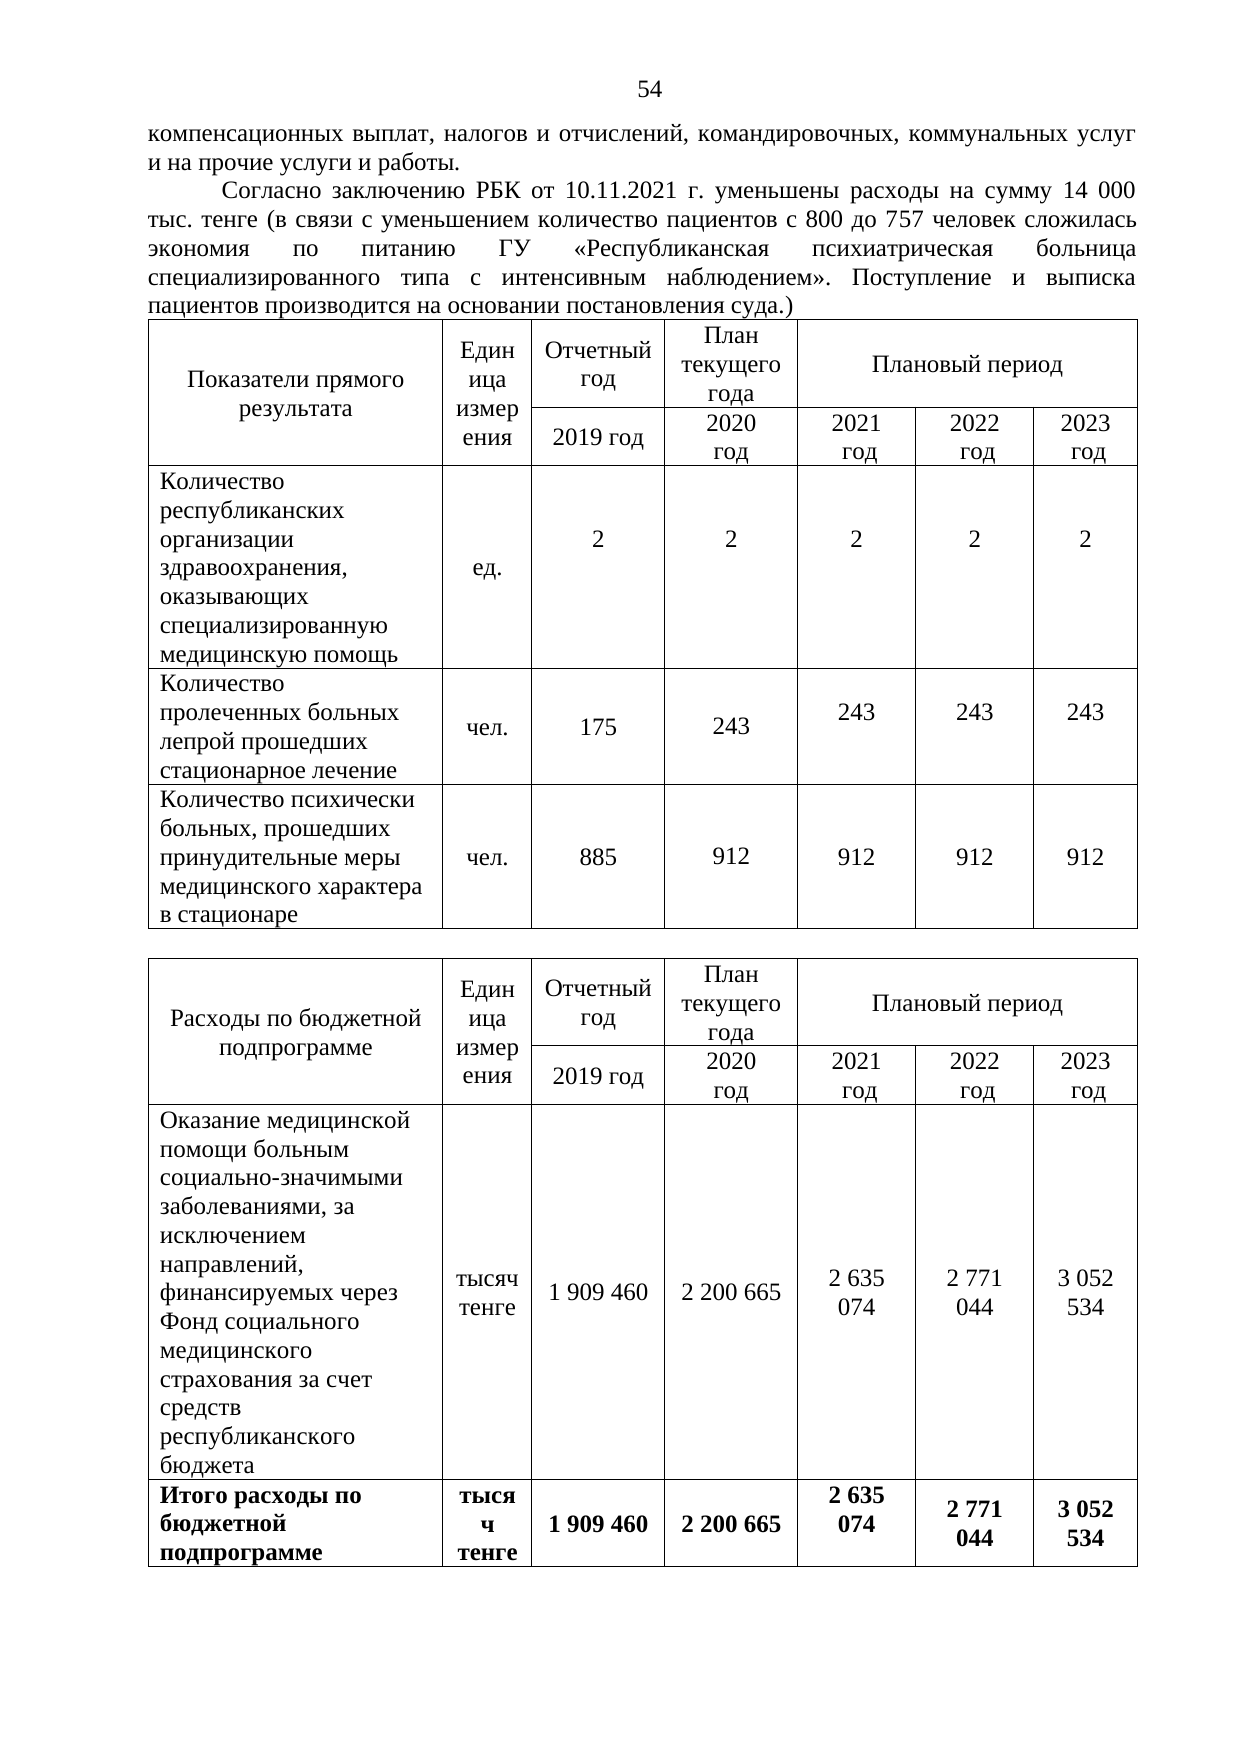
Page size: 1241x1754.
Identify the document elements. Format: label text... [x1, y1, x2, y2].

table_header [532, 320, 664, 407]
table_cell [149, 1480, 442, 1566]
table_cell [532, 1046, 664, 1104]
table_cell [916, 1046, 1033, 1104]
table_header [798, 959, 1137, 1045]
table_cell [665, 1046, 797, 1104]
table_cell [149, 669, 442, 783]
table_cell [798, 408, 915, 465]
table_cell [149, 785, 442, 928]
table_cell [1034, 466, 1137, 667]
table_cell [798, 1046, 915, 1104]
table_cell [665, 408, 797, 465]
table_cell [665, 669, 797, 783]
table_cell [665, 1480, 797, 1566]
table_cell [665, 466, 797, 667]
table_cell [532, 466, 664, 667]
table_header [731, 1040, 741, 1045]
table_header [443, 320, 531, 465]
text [148, 118, 1137, 176]
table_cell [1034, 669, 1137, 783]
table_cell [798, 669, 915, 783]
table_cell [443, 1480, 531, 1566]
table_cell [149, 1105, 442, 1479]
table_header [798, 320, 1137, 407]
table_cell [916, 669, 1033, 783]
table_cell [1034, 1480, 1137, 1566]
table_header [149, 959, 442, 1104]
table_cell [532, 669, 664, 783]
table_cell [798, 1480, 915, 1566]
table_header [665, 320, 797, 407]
text Согласно заключению РБК от 10.11.2021 г. уменьшены расходы на сумму 14 000 тыс. тенге (в связи с уменьшением количество пациентов с 800 до 757 человек сложилась экономия по питанию ГУ «Республиканская психиатрическая больница специализированного типа с интенсивным наблюдением». Поступление и выписка пациентов производится на основании постановления суда.) [148, 176, 1137, 319]
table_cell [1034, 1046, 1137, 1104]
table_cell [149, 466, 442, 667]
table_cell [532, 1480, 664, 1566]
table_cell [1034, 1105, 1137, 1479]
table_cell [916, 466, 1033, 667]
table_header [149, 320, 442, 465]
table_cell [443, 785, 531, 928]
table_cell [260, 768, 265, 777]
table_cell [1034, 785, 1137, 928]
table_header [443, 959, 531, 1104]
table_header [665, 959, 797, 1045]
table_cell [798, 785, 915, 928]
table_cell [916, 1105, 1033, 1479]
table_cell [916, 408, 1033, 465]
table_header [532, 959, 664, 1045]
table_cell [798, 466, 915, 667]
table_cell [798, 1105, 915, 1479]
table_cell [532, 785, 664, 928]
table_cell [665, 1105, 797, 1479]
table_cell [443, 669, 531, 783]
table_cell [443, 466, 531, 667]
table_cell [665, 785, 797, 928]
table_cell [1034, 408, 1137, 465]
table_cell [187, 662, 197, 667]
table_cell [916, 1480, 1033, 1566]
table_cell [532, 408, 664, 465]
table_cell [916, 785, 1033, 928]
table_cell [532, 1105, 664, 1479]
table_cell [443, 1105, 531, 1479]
